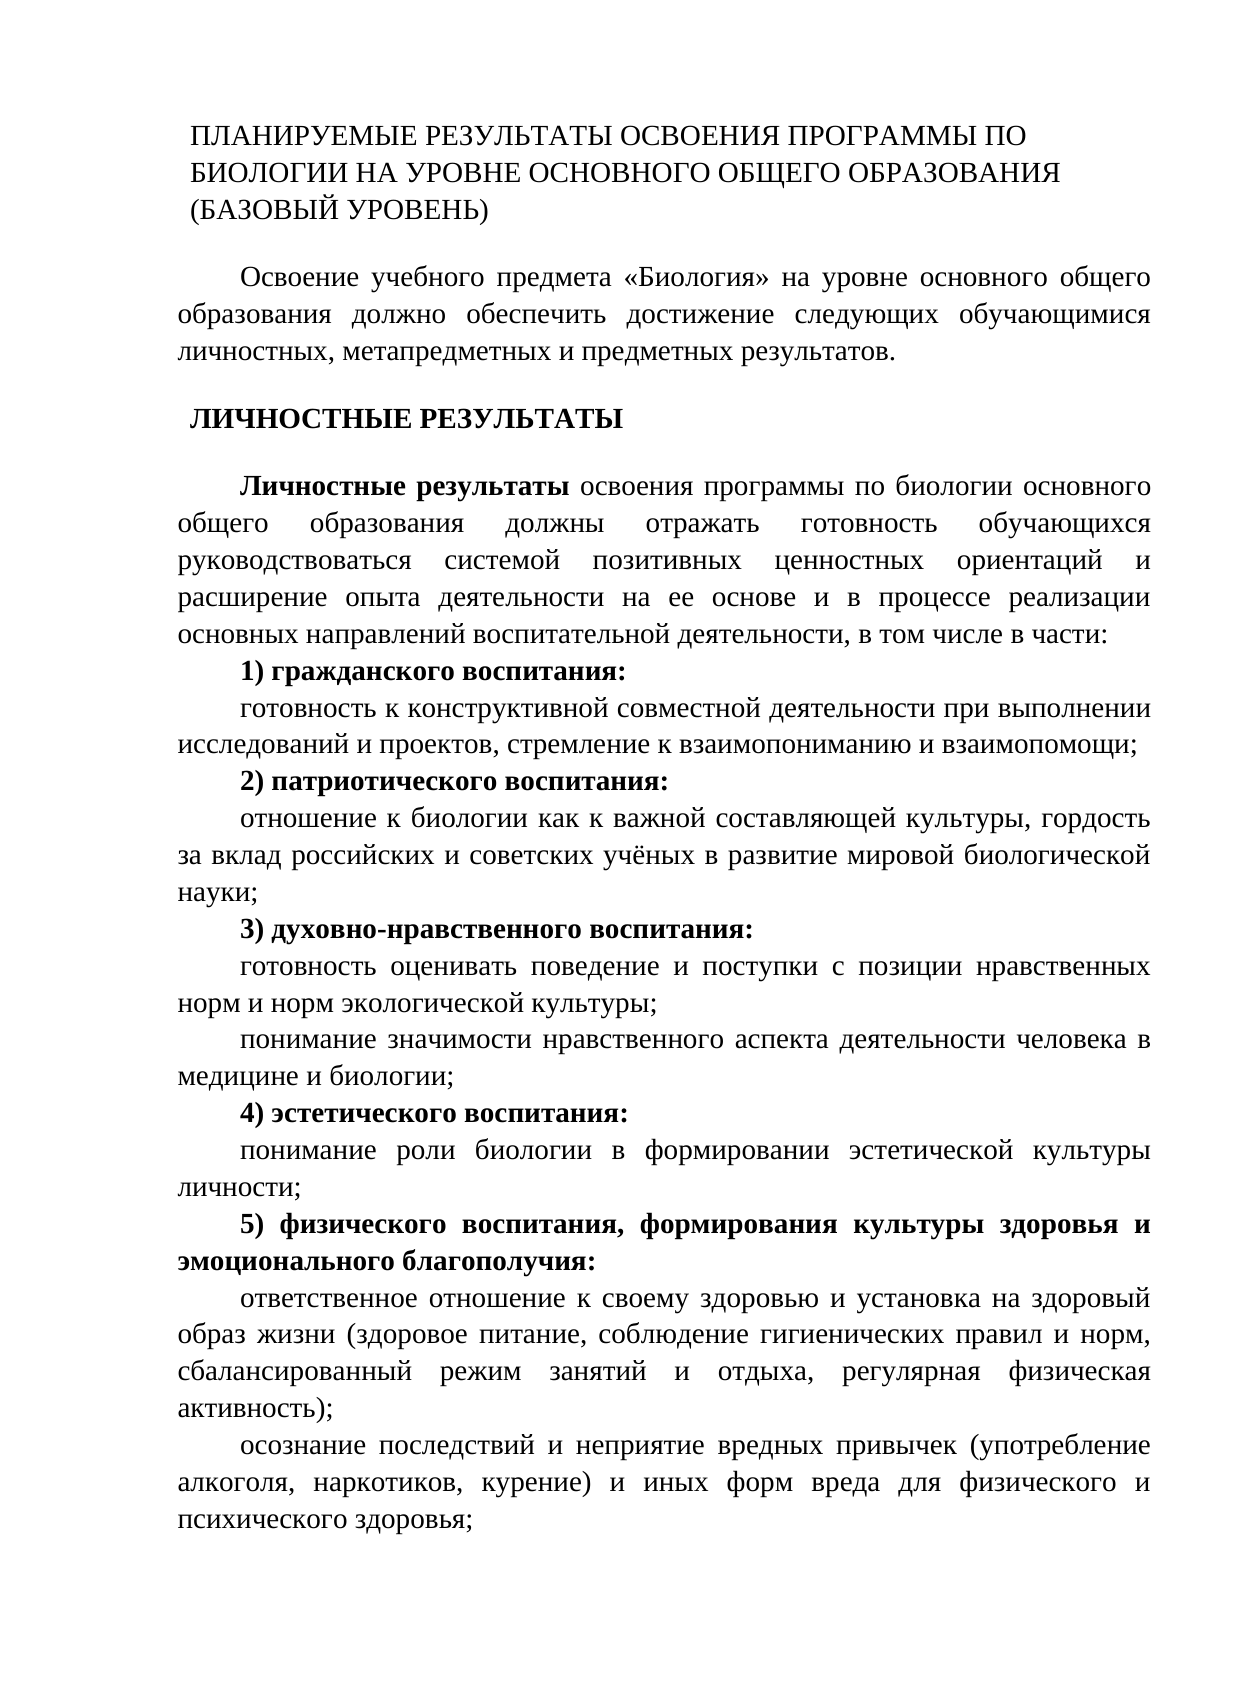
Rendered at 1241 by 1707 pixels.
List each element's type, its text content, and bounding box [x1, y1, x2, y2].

text ответственное отношение к своему здоровью и установка на здоровый образ жизни (здоровое питание, соблюдение гигиенических правил и норм, сбалансированный режим занятий и отдыха, регулярная физическая активность); [177, 1280, 1152, 1424]
text ЛИЧНОСТНЫЕ РЕЗУЛЬТАТЫ [190, 401, 1152, 434]
text осознание последствий и неприятие вредных привычек (употребление алкоголя, наркотиков, курение) и иных форм вреда для физического и психического здоровья; [177, 1427, 1152, 1534]
text ПЛАНИРУЕМЫЕ РЕЗУЛЬТАТЫ ОСВОЕНИЯ ПРОГРАММЫ ПО БИОЛОГИИ НА УРОВНЕ ОСНОВНОГО ОБЩЕГО ОБРАЗОВАНИЯ (БАЗОВЫЙ УРОВЕНЬ) [190, 118, 1152, 225]
text Личностные результаты освоения программы по биологии основного общего образования должны отражать готовность обучающихся руководствоваться системой позитивных ценностных ориентаций и расширение опыта деятельности на ее основе и в процессе реализации основных направлений воспитательной деятельности, в том числе в части: [177, 468, 1152, 649]
text готовность оценивать поведение и поступки с позиции нравственных норм и норм экологической культуры; [177, 948, 1152, 1018]
text 2) патриотического воспитания: [177, 763, 1152, 797]
text понимание роли биологии в формировании эстетической культуры личности; [177, 1132, 1152, 1203]
text 4) эстетического воспитания: [177, 1095, 1152, 1129]
text отношение к биологии как к важной составляющей культуры, гордость за вклад российских и советских учёных в развитие мировой биологической науки; [177, 800, 1152, 908]
text 3) духовно-нравственного воспитания: [177, 911, 1152, 944]
text понимание значимости нравственного аспекта деятельности человека в медицине и биологии; [177, 1022, 1152, 1092]
text 5) физического воспитания, формирования культуры здоровья и эмоционального благополучия: [177, 1206, 1152, 1276]
text Освоение учебного предмета «Биология» на уровне основного общего образования должно обеспечить достижение следующих обучающимися личностных, метапредметных и предметных результатов. [177, 259, 1152, 367]
text 1) гражданского воспитания: [177, 653, 1152, 686]
text готовность к конструктивной совместной деятельности при выполнении исследований и проектов, стремление к взаимопониманию и взаимопомощи; [177, 690, 1152, 760]
